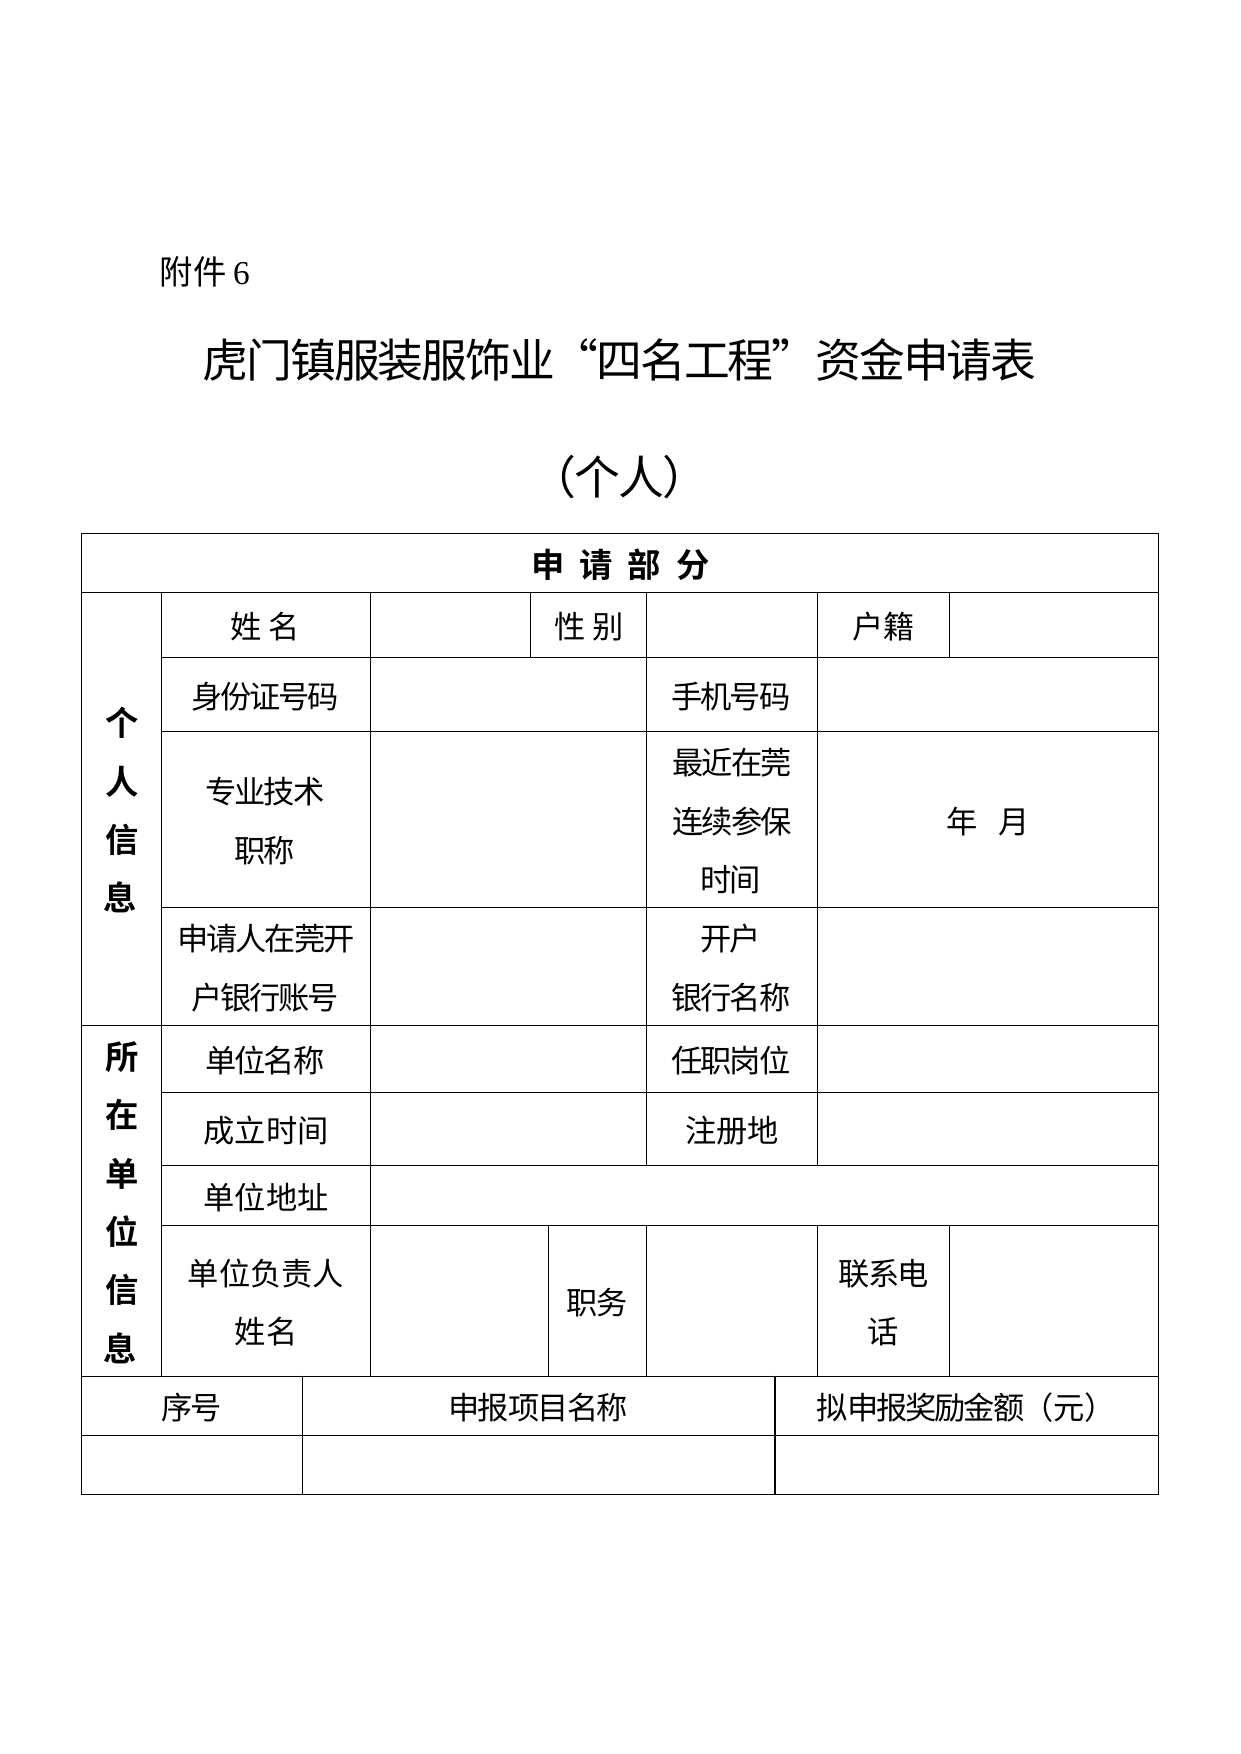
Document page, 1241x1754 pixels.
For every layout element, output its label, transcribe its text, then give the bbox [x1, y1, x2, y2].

text 虎门镇服装服饰业“四名工程”资金申请表（个人） [159, 299, 1081, 533]
table_cell 注册地 [647, 1093, 817, 1165]
table_cell 联系电话 [818, 1226, 949, 1376]
table_cell [371, 732, 646, 907]
table_cell 户籍 [818, 593, 949, 657]
table_cell 单位名称 [162, 1026, 370, 1092]
table_cell [303, 1436, 774, 1494]
table_cell [776, 1436, 1158, 1494]
table_cell 最近在莞连续参保时间 [647, 732, 817, 907]
table_cell 单位负责人 姓名 [162, 1226, 370, 1376]
table_cell [647, 1226, 817, 1376]
table_cell 性 别 [531, 593, 646, 657]
table_cell 成立时间 [162, 1093, 370, 1165]
table_cell 职务 [549, 1226, 646, 1376]
table_cell 年 月 [818, 732, 1158, 907]
table_cell [647, 593, 817, 657]
table_cell 任职岗位 [647, 1026, 817, 1092]
table_cell [371, 908, 646, 1024]
table_cell 拟申报奖励金额（元） [776, 1377, 1158, 1435]
table_cell [818, 908, 1158, 1024]
table_cell 身份证号码 [162, 658, 370, 731]
table_cell 单位地址 [162, 1166, 370, 1225]
table_header 申 请 部 分 [82, 534, 1158, 592]
table_cell [950, 593, 1158, 657]
table_cell 所在单位信息 [82, 1026, 161, 1376]
table_cell 申请人在莞开户银行账号 [162, 908, 370, 1024]
text 附件6 [159, 241, 1081, 299]
table_cell [950, 1226, 1158, 1376]
table_cell [82, 1436, 302, 1494]
table_cell [818, 1026, 1158, 1092]
table_cell [371, 658, 646, 731]
table_cell [818, 658, 1158, 731]
table_cell [371, 1166, 1158, 1225]
table_cell [371, 593, 530, 657]
table_cell [371, 1226, 548, 1376]
table_cell [371, 1026, 646, 1092]
table_cell 序号 [82, 1377, 302, 1435]
table_cell 个人信息 [82, 593, 161, 1024]
table_cell 申报项目名称 [303, 1377, 774, 1435]
table_cell [371, 1093, 646, 1165]
table_cell 手机号码 [647, 658, 817, 731]
table_cell 专业技术 职称 [162, 732, 370, 907]
table_cell 开户 银行名称 [647, 908, 817, 1024]
table_cell [818, 1093, 1158, 1165]
table_cell 姓 名 [162, 593, 370, 657]
